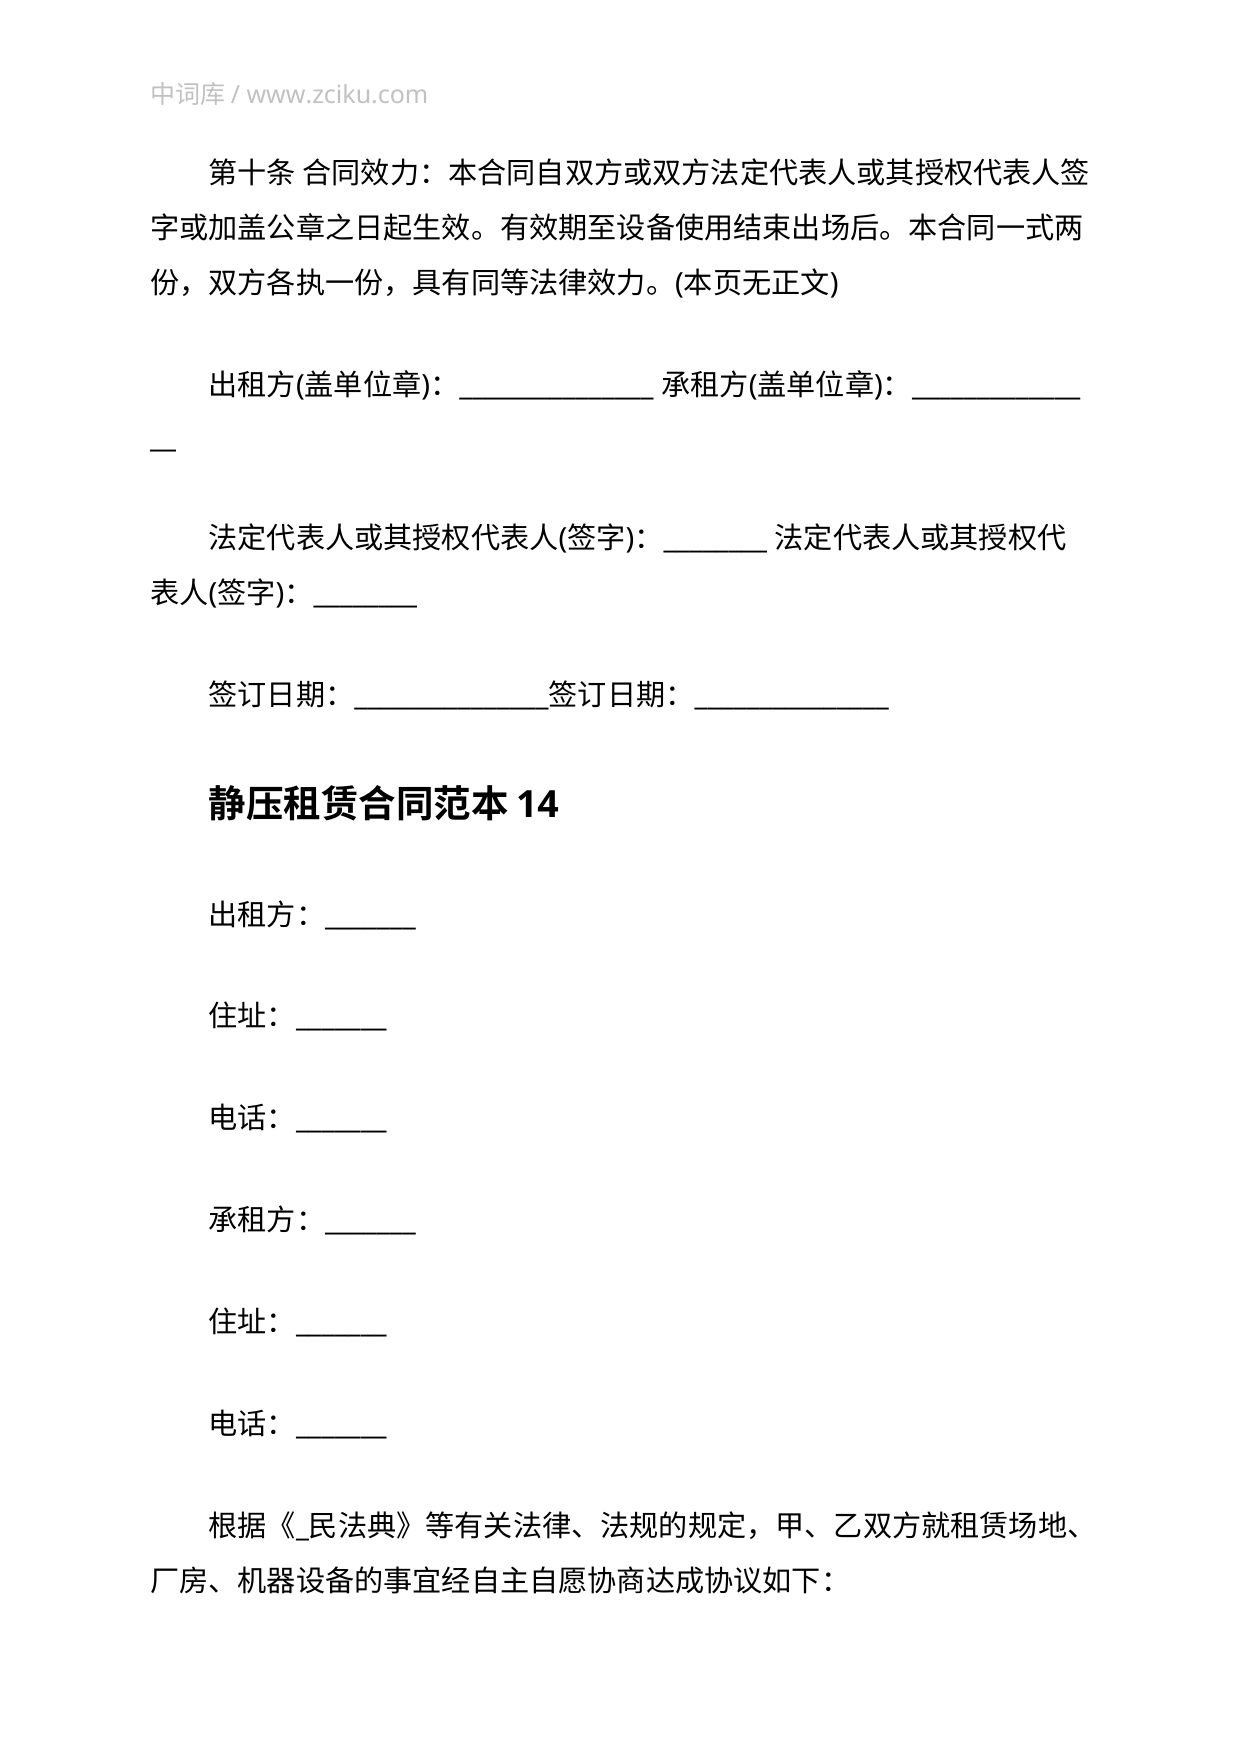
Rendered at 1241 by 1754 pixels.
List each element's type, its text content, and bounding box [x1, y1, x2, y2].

text 根据《_民法典》等有关法律、法规的规定，甲、乙双方就租赁场地、厂房、机器设备的事宜经自主自愿协商达成协议如下： [150, 1503, 1090, 1600]
text 电话：_______ [150, 1095, 1090, 1137]
text 住址：_______ [150, 1299, 1090, 1341]
text 出租方：_______ [150, 891, 1090, 933]
text 电话：_______ [150, 1401, 1090, 1443]
text 静压租赁合同范本14 [150, 773, 1090, 828]
text 住址：_______ [150, 993, 1090, 1035]
text 出租方(盖单位章)：_______________ 承租方(盖单位章)：_______________ [150, 362, 1090, 456]
text 签订日期：_______________签订日期：_______________ [150, 671, 1090, 714]
text 承租方：_______ [150, 1197, 1090, 1239]
text 法定代表人或其授权代表人(签字)：________ 法定代表人或其授权代表人(签字)：________ [150, 514, 1090, 612]
text 第十条 合同效力：本合同自双方或双方法定代表人或其授权代表人签字或加盖公章之日起生效。有效期至设备使用结束出场后。本合同一式两份，双方各执一份，具有同等法律效力。(本页无正文) [150, 150, 1090, 302]
